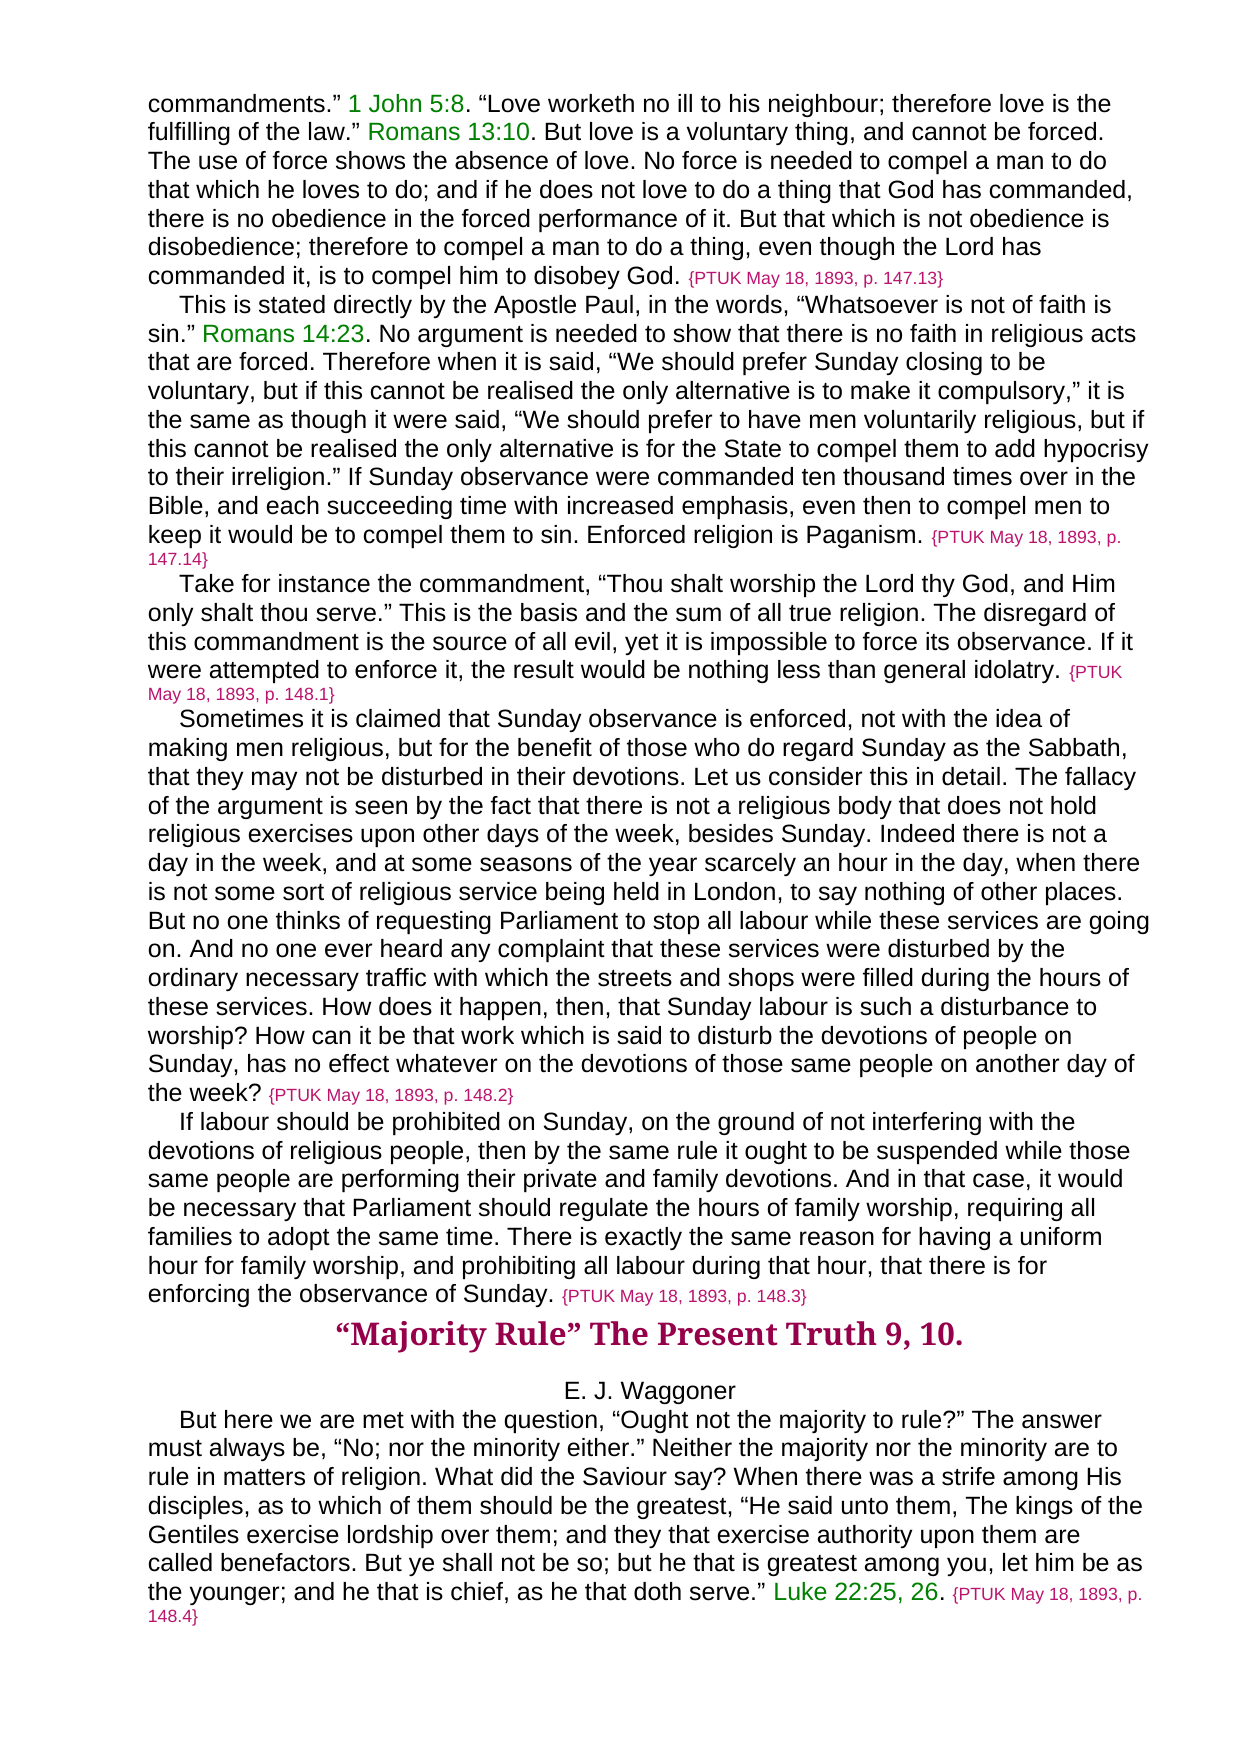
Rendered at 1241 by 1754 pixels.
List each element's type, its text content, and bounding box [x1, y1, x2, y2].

text But here we are met with the question, “Ought not the majority to rule?” The answer must always be, “No; nor the minority either.” Neither the majority nor the minority are to rule in matters of religion. What did the Saviour say? When there was a strife among His disciples, as to which of them should be the greatest, “He said unto them, The kings of the Gentiles exercise lordship over them; and they that exercise authority upon them are called benefactors. But ye shall not be so; but he that is greatest among you, let him be as the younger; and he that is chief, as he that doth serve.” Luke 22:25, 26. {PTUK May 18, 1893, p. 148.4} [148, 1404, 1152, 1626]
text This is stated directly by the Apostle Paul, in the words, “Whatsoever is not of faith is sin.” Romans 14:23. No argument is needed to show that there is no faith in religious acts that are forced. Therefore when it is said, “We should prefer Sunday closing to be voluntary, but if this cannot be realised the only alternative is to make it compulsory,” it is the same as though it were said, “We should prefer to have men voluntarily religious, but if this cannot be realised the only alternative is for the State to compel them to add hypocrisy to their irreligion.” If Sunday observance were commanded ten thousand times over in the Bible, and each succeeding time with increased emphasis, even then to compel men to keep it would be to compel them to sin. Enforced religion is Paganism. {PTUK May 18, 1893, p. 147.14} [148, 290, 1152, 569]
text Take for instance the commandment, “Thou shalt worship the Lord thy God, and Him only shalt thou serve.” This is the basis and the sum of all true religion. The disregard of this commandment is the source of all evil, yet it is impossible to force its observance. If it were attempted to enforce it, the result would be nothing less than general idolatry. {PTUK May 18, 1893, p. 148.1} [148, 569, 1152, 704]
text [148, 88, 1152, 290]
text Sometimes it is claimed that Sunday observance is enforced, not with the idea of making men religious, but for the benefit of those who do regard Sunday as the Sabbath, that they may not be disturbed in their devotions. Let us consider this in detail. The fallacy of the argument is seen by the fact that there is not a religious body that does not hold religious exercises upon other days of the week, besides Sunday. Indeed there is not a day in the week, and at some seasons of the year scarcely an hour in the day, when there is not some sort of religious service being held in London, to say nothing of other places. But no one thinks of requesting Parliament to stop all labour while these services are going on. And no one ever heard any complaint that these services were disturbed by the ordinary necessary traffic with which the streets and shops were filled during the hours of these services. How does it happen, then, that Sunday labour is such a disturbance to worship? How can it be that work which is said to disturb the devotions of people on Sunday, has no effect whatever on the devotions of those same people on another day of the week? {PTUK May 18, 1893, p. 148.2} [148, 704, 1152, 1107]
text “Majority Rule” The Present Truth 9, 10. [148, 1308, 1152, 1355]
text E. J. Waggoner [148, 1376, 1152, 1404]
text If labour should be prohibited on Sunday, on the ground of not interfering with the devotions of religious people, then by the same rule it ought to be suspended while those same people are performing their private and family devotions. And in that case, it would be necessary that Parliament should regulate the hours of family worship, requiring all families to adopt the same time. There is exactly the same reason for having a uniform hour for family worship, and prohibiting all labour during that hour, that there is for enforcing the observance of Sunday. {PTUK May 18, 1893, p. 148.3} [148, 1107, 1152, 1308]
